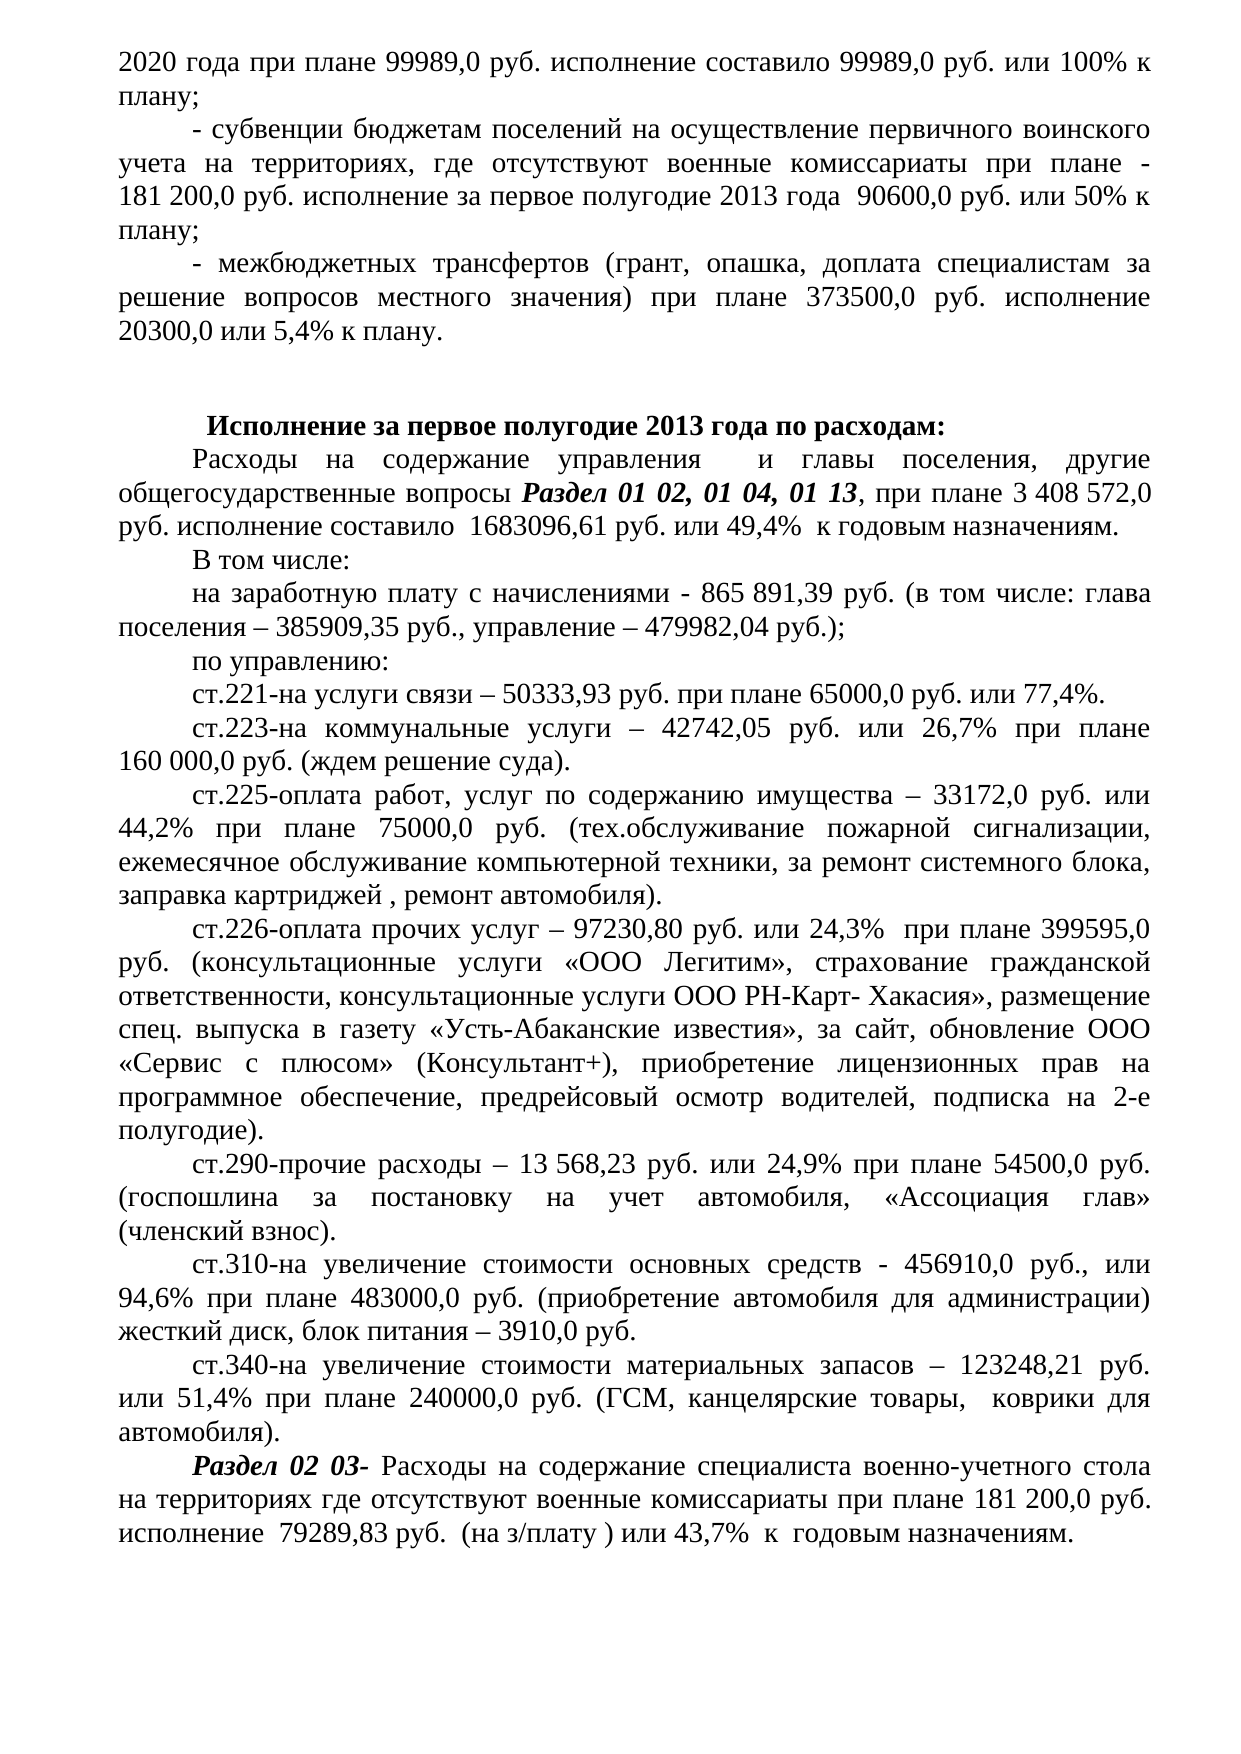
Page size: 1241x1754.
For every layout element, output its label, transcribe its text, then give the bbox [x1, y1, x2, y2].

text по управлению: [118, 643, 1152, 676]
text ст.226-оплата прочих услуг – 97230,80 руб. или 24,3% при плане 399595,0 руб. (консультационные услуги «ООО Легитим», страхование гражданской ответственности, консультационные услуги ООО РН-Карт- Хакасия», размещение спец. выпуска в газету «Усть-Абаканские известия», за сайт, обновление ООО «Сервис с плюсом» (Консультант+), приобретение лицензионных прав на программное обеспечение, предрейсовый осмотр водителей, подписка на 2-е полугодие). [118, 911, 1152, 1146]
text В том числе: [118, 542, 1152, 576]
text ст.225-оплата работ, услуг по содержанию имущества – 33172,0 руб. или 44,2% при плане 75000,0 руб. (тех.обслуживание пожарной сигнализации, ежемесячное обслуживание компьютерной техники, за ремонт системного блока, заправка картриджей , ремонт автомобиля). [118, 777, 1152, 911]
text ст.221-на услуги связи – 50333,93 руб. при плане 65000,0 руб. или 77,4%. [118, 676, 1152, 710]
text Расходы на содержание управления и главы поселения, другие общегосударственные вопросы Раздел 01 02, 01 04, 01 13, при плане 3 408 572,0 руб. исполнение составило 1683096,61 руб. или 49,4% к годовым назначениям. [118, 441, 1152, 542]
text - субвенции бюджетам поселений на осуществление первичного воинского учета на территориях, где отсутствуют военные комиссариаты при плане - 181 200,0 руб. исполнение за первое полугодие 2013 года 90600,0 руб. или 50% к плану; [118, 111, 1152, 246]
text Раздел 02 03- Расходы на содержание специалиста военно-учетного стола на территориях где отсутствуют военные комиссариаты при плане 181 200,0 руб. исполнение 79289,83 руб. (на з/плату ) или 43,7% к годовым назначениям. [118, 1448, 1152, 1548]
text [118, 44, 1152, 111]
text Исполнение за первое полугодие 2013 года по расходам: [118, 408, 1152, 441]
text ст.340-на увеличение стоимости материальных запасов – 123248,21 руб. или 51,4% при плане 240000,0 руб. (ГСМ, канцелярские товары, коврики для автомобиля). [118, 1347, 1152, 1448]
text ст.290-прочие расходы – 13 568,23 руб. или 24,9% при плане 54500,0 руб.(госпошлина за постановку на учет автомобиля, «Ассоциация глав» (членский взнос). [118, 1146, 1152, 1246]
text - межбюджетных трансфертов (грант, опашка, доплата специалистам за решение вопросов местного значения) при плане 373500,0 руб. исполнение 20300,0 или 5,4% к плану. [118, 246, 1152, 346]
text ст.223-на коммунальные услуги – 42742,05 руб. или 26,7% при плане 160 000,0 руб. (ждем решение суда). [118, 710, 1152, 777]
text на заработную плату с начислениями - 865 891,39 руб. (в том числе: глава поселения – 385909,35 руб., управление – 479982,04 руб.); [118, 576, 1152, 643]
text ст.310-на увеличение стоимости основных средств - 456910,0 руб., или 94,6% при плане 483000,0 руб. (приобретение автомобиля для администрации) жесткий диск, блок питания – 3910,0 руб. [118, 1246, 1152, 1347]
